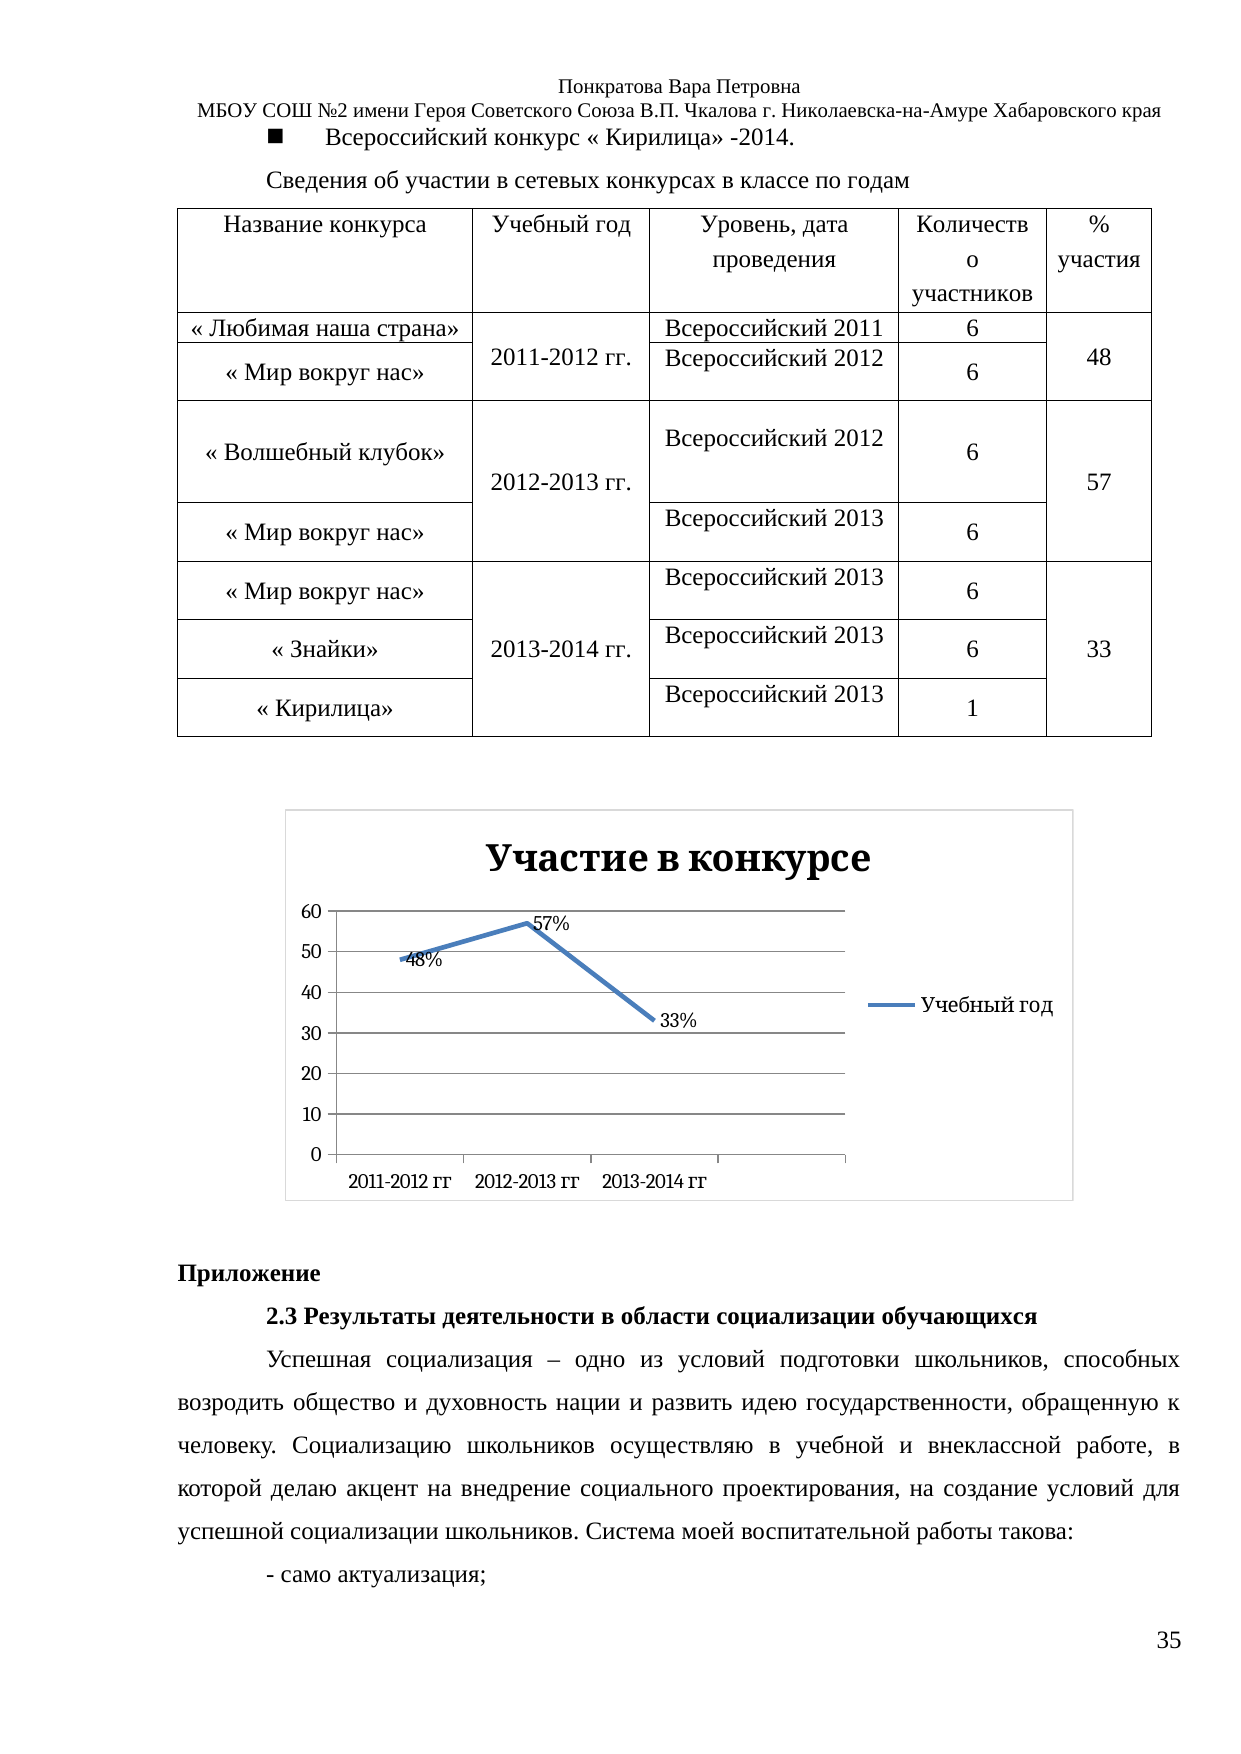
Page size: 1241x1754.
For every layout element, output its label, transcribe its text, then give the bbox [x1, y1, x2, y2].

table_cell Всероссийский 2013 [650, 562, 898, 619]
table_cell « Кирилица» [178, 679, 472, 736]
list Всероссийский конкурс « Кирилица» -2014. [177, 122, 1181, 151]
table_cell 6 [899, 562, 1046, 619]
table_cell 2012-2013 гг. [473, 401, 649, 561]
table_cell 6 [899, 313, 1046, 342]
table_header % участия [1047, 209, 1151, 312]
table_cell 48 [1047, 313, 1151, 400]
table_cell « Мир вокруг нас» [178, 503, 472, 561]
table_cell Всероссийский 2013 [650, 620, 898, 678]
table_cell 6 [899, 503, 1046, 561]
table_cell « Любимая наша страна» [178, 313, 472, 342]
table_cell « Мир вокруг нас» [178, 343, 472, 400]
table_header Название конкурса [178, 209, 472, 312]
table_cell 6 [899, 343, 1046, 400]
text 2.3 Результаты деятельности в области социализации обучающихся [177, 1301, 1181, 1329]
text - само актуализация; [177, 1559, 1181, 1588]
table_cell Всероссийский 2013 [650, 679, 898, 736]
table_cell Всероссийский 2011 [650, 313, 898, 342]
table_cell 6 [899, 401, 1046, 502]
table_cell 2013-2014 гг. [473, 562, 649, 736]
table_header Уровень, дата проведения [650, 209, 898, 312]
table_cell 2011-2012 гг. [473, 313, 649, 400]
text Успешная социализация – одно из условий подготовки школьников, способных возродить общество и духовность нации и развить идею государственности, обращенную к человеку. Социализацию школьников осуществляю в учебной и внеклассной работе, в которой делаю акцент на внедрение социального проектирования, на создание условий для успешной социализации школьников. Система моей воспитательной работы такова: [177, 1344, 1181, 1545]
table_cell 57 [1047, 401, 1151, 561]
table_header Учебный год [473, 209, 649, 312]
table_cell « Волшебный клубок» [178, 401, 472, 502]
table_cell 6 [899, 620, 1046, 678]
text Приложение [177, 1258, 1181, 1286]
table_cell Всероссийский 2012 [650, 401, 898, 502]
table_cell Всероссийский 2012 [650, 343, 898, 400]
table_cell « Знайки» [178, 620, 472, 678]
table_cell Всероссийский 2013 [650, 503, 898, 561]
table_cell 33 [1047, 562, 1151, 736]
text Сведения об участии в сетевых конкурсах в классе по годам [177, 165, 1181, 194]
table_cell « Мир вокруг нас» [178, 562, 472, 619]
table_cell 1 [899, 679, 1046, 736]
table_header Количество участников [899, 209, 1046, 312]
